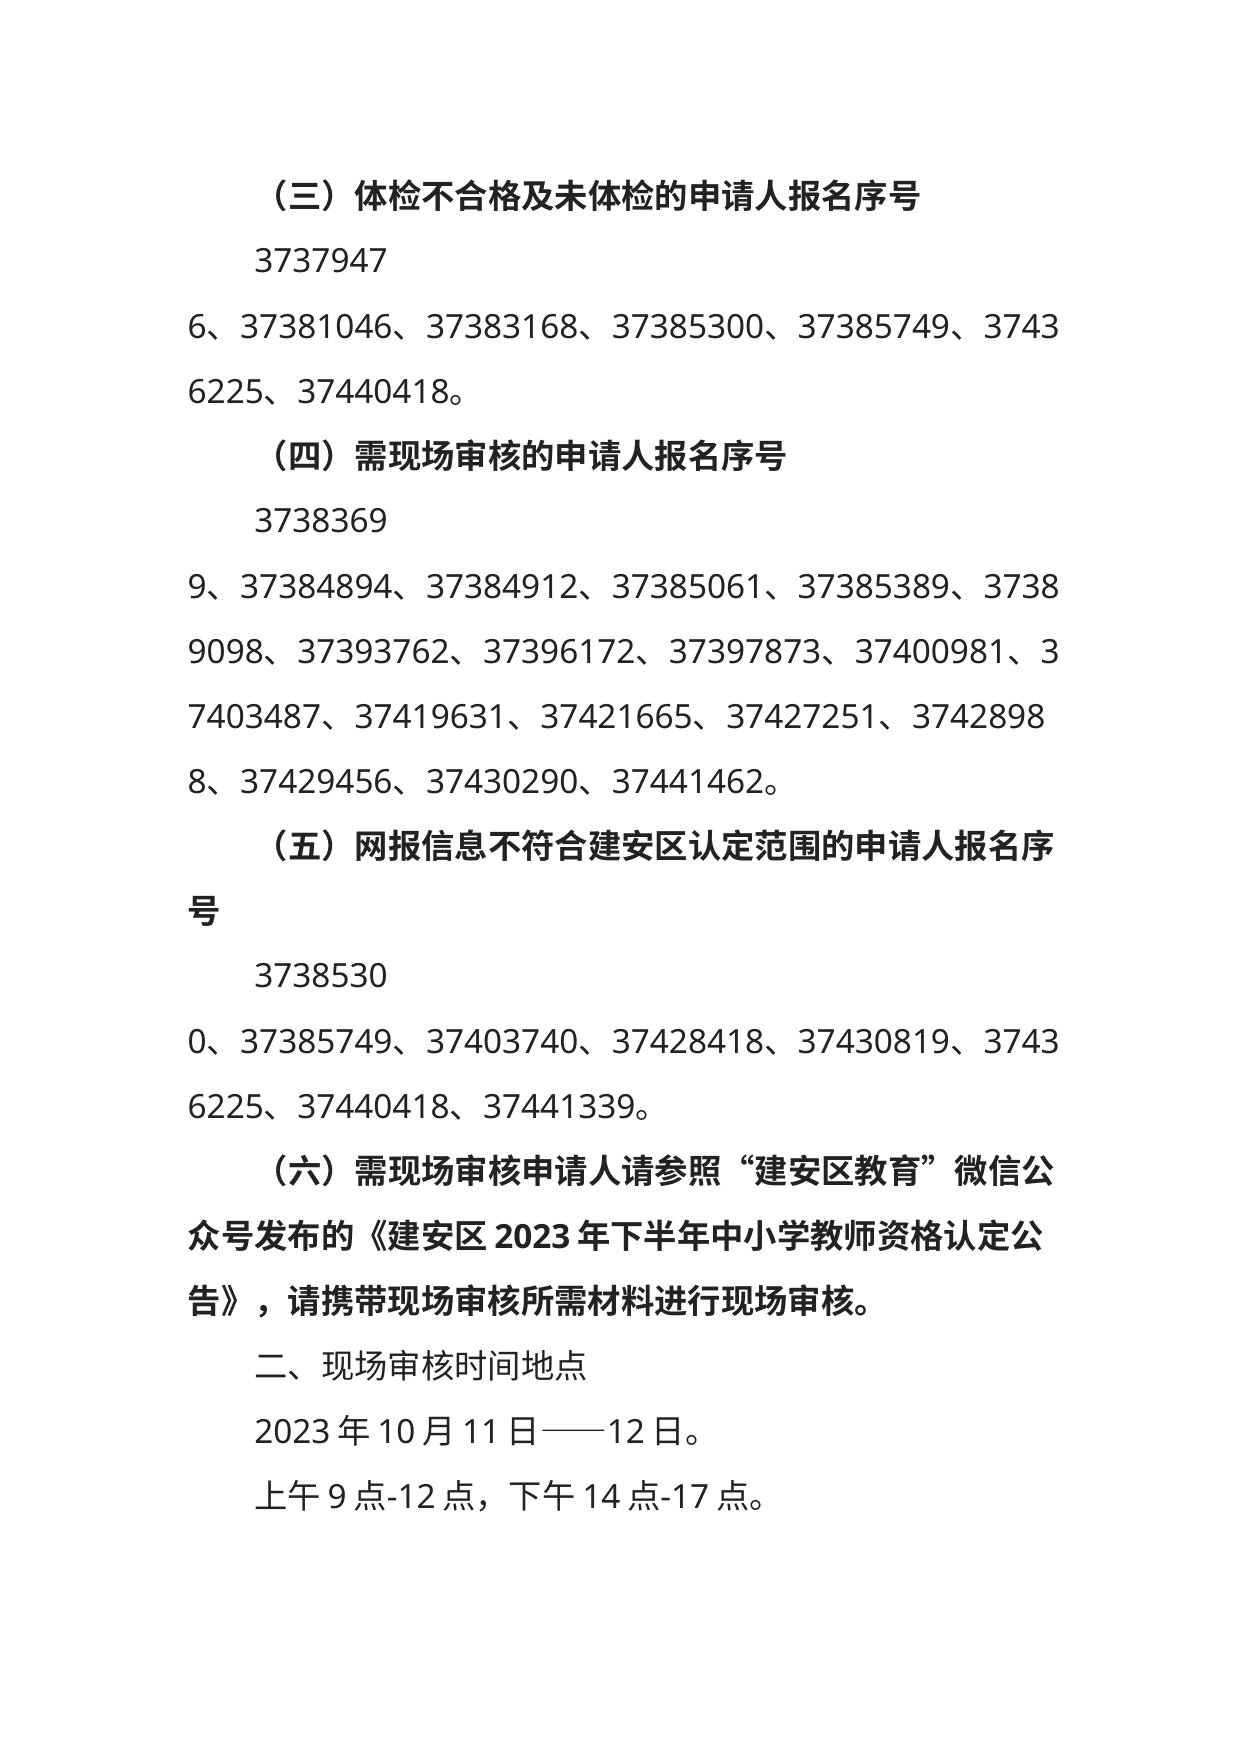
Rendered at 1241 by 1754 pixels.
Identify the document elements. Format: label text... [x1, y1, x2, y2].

text 37383699、37384894、37384912、37385061、37385389、37389098、37393762、37396172、37397873、37400981、37403487、37419631、37421665、37427251、37428988、37429456、37430290、37441462。 [187, 487, 1064, 812]
text 37379476、37381046、37383168、37385300、37385749、37436225、37440418。 [187, 227, 1064, 422]
text （四）需现场审核的申请人报名序号 [187, 422, 1064, 487]
text 上午9点-12点，下午14点-17点。 [187, 1462, 1064, 1527]
text 二、现场审核时间地点 [187, 1332, 1064, 1397]
text （六）需现场审核申请人请参照“建安区教育”微信公众号发布的《建安区2023年下半年中小学教师资格认定公告》，请携带现场审核所需材料进行现场审核。 [187, 1137, 1064, 1332]
text （三）体检不合格及未体检的申请人报名序号 [187, 162, 1064, 227]
text 2023年10月11日——12日。 [187, 1397, 1064, 1462]
text 37385300、37385749、37403740、37428418、37430819、37436225、37440418、37441339。 [187, 942, 1064, 1137]
text （五）网报信息不符合建安区认定范围的申请人报名序号 [187, 812, 1064, 942]
